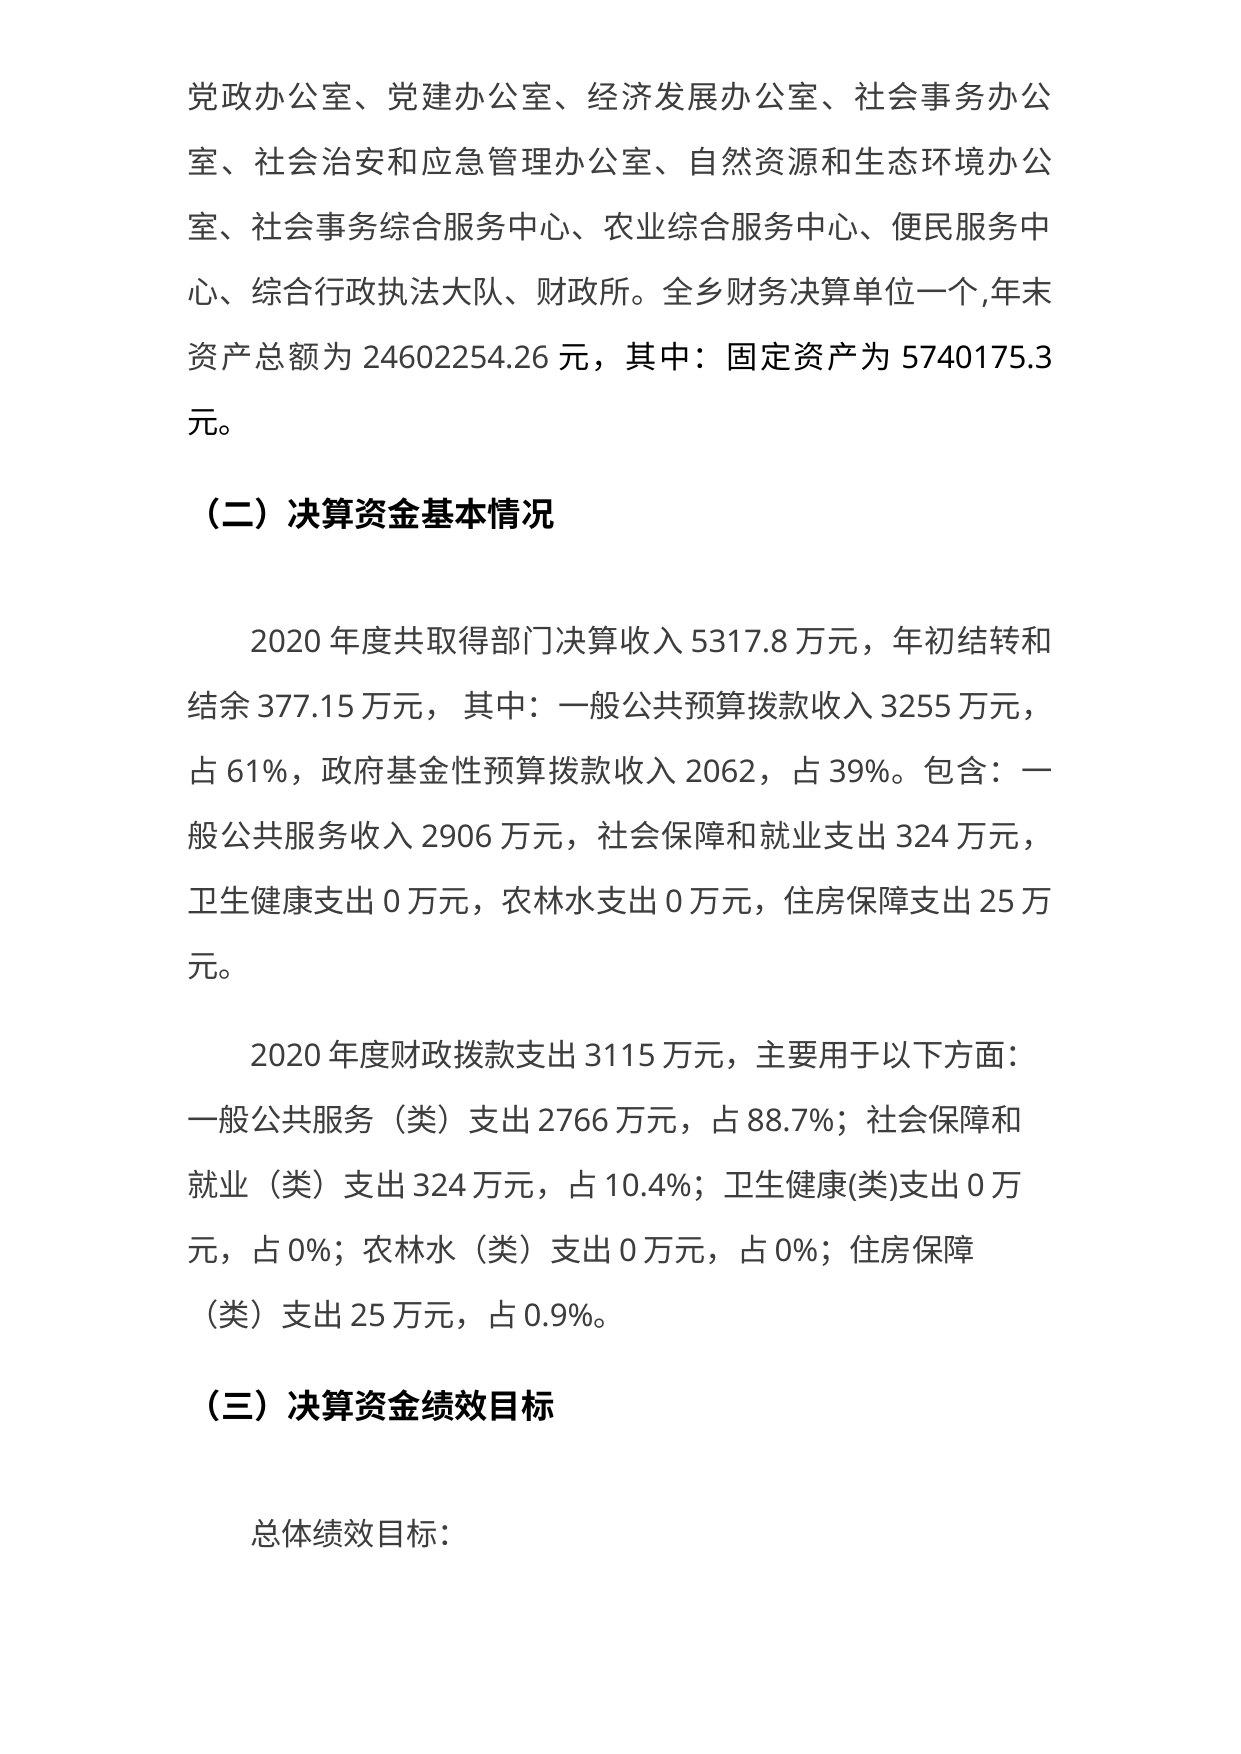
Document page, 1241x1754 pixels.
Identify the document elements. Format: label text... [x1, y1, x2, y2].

text 总体绩效目标： [187, 1499, 1053, 1564]
text 2020年度共取得部门决算收入5317.8万元，年初结转和结余377.15万元， 其中：一般公共预算拨款收入3255万元，占61%，政府基金性预算拨款收入2062，占39%。包含：一般公共服务收入2906万元，社会保障和就业支出324万元，卫生健康支出0万元，农林水支出0万元，住房保障支出25万元。 [187, 606, 1053, 996]
subtitle （三）决算资金绩效目标 [187, 1372, 1053, 1437]
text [187, 63, 1053, 453]
subtitle （二）决算资金基本情况 [187, 480, 1053, 545]
text 2020年度财政拨款支出3115万元，主要用于以下方面：一般公共服务（类）支出2766万元，占88.7%；社会保障和就业（类）支出324万元，占10.4%；卫生健康(类)支出0万元，占0%；农林水（类）支出0万元，占0%；住房保障（类）支出25万元，占0.9%。 [187, 1020, 1053, 1345]
